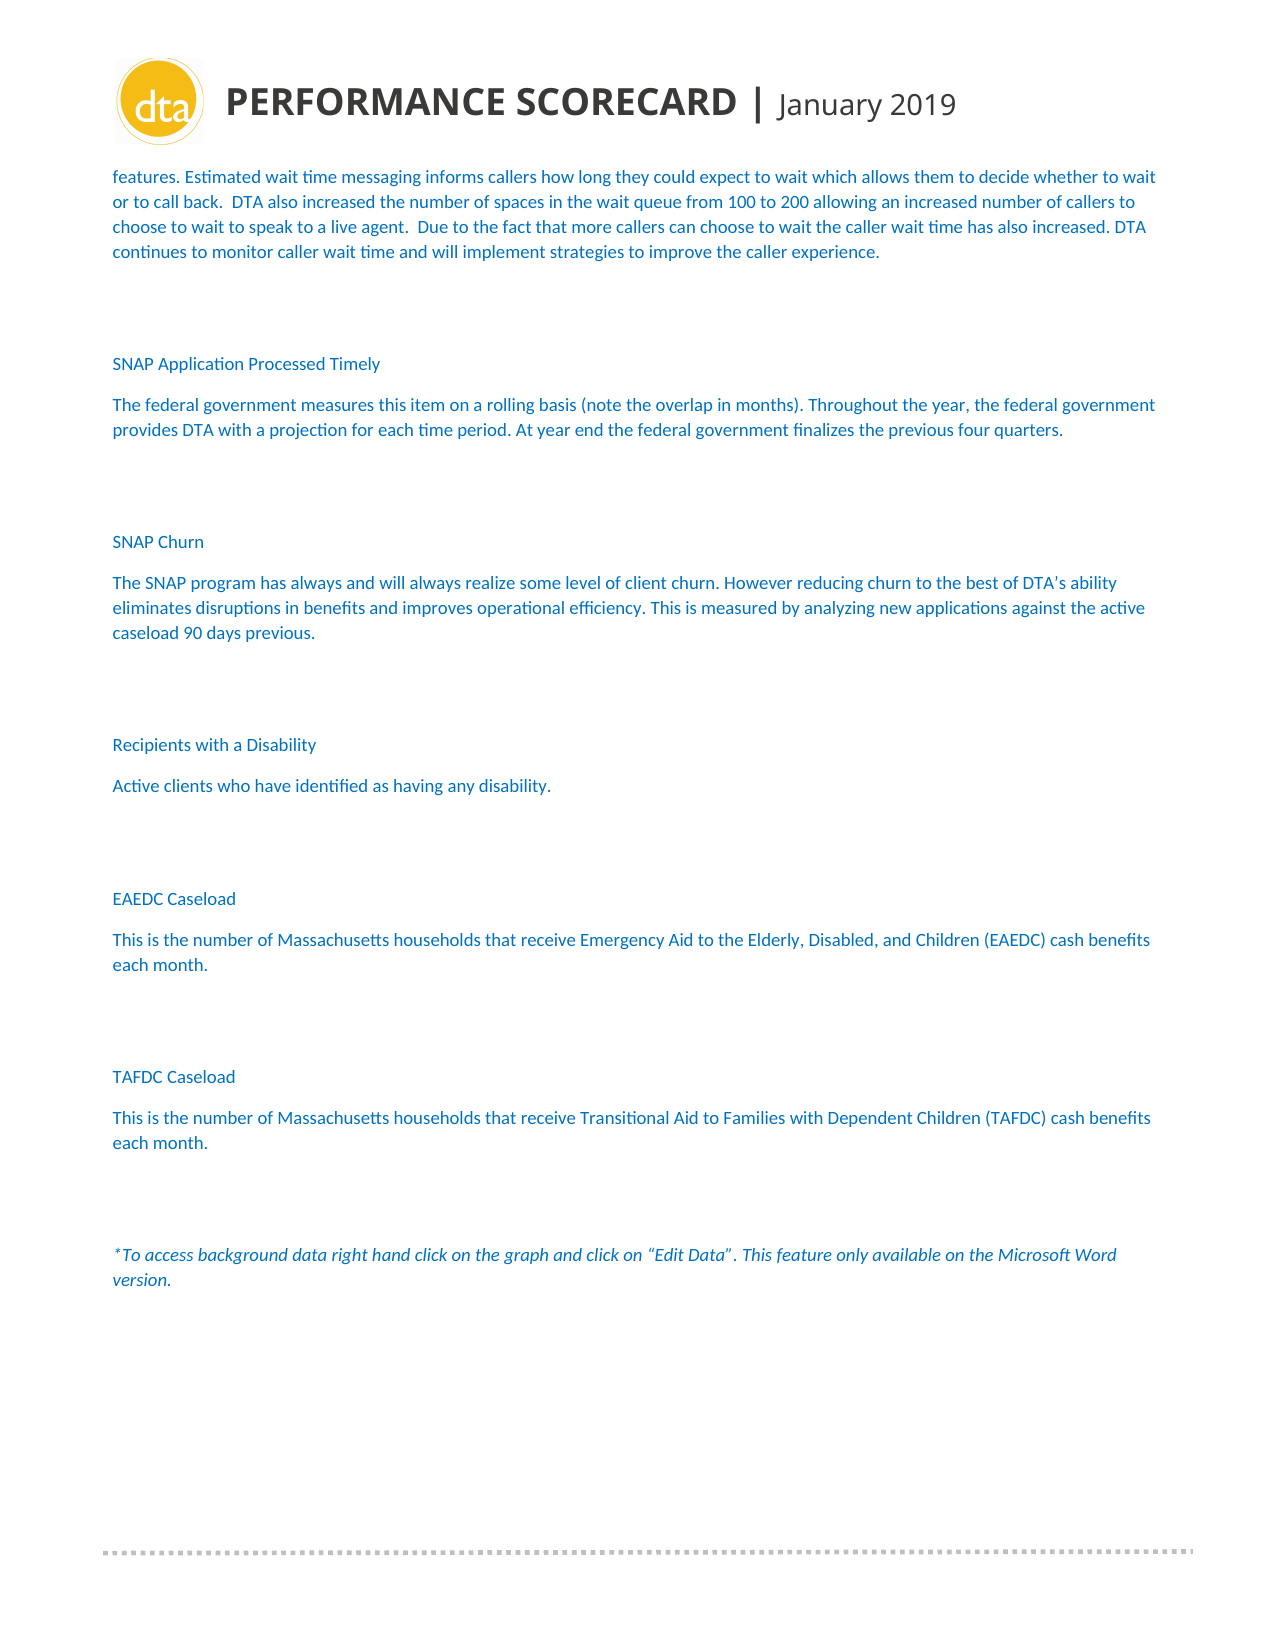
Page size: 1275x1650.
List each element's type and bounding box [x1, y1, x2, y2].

picture [115, 58, 204, 145]
